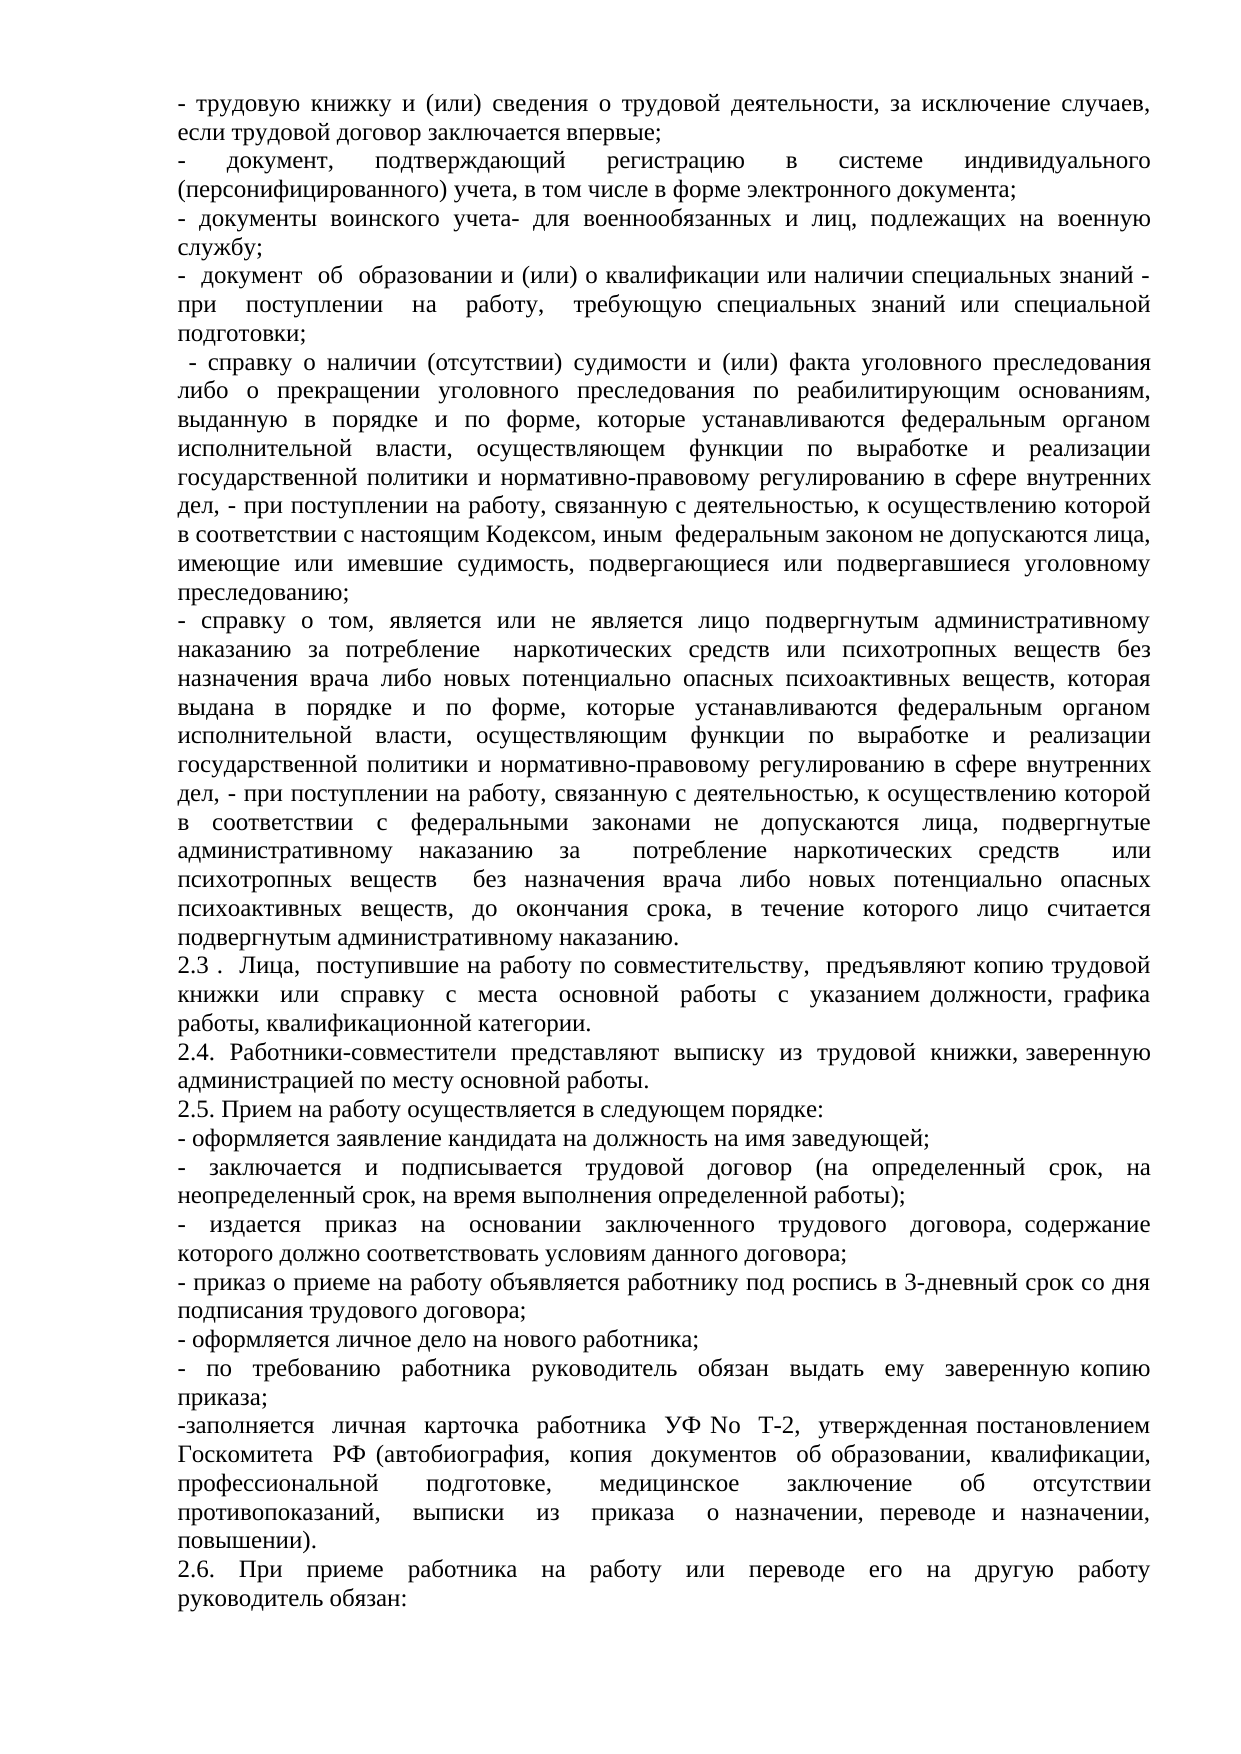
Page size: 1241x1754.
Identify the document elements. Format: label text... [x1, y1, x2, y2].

text 2.6. При приеме работника на работу или переводе его на другую работу руководитель обязан: [177, 1554, 1152, 1612]
text - справку о том, является или не является лицо подвергнутым административному наказанию за потребление наркотических средств или психотропных веществ без назначения врача либо новых потенциально опасных психоактивных веществ, которая выдана в порядке и по форме, которые устанавливаются федеральным органом исполнительной власти, осуществляющим функции по выработке и реализации государственной политики и нормативно-правовому регулированию в сфере внутренних дел, - при поступлении на работу, связанную с деятельностью, к осуществлению которой в соответствии с федеральными законами не допускаются лица, подвергнутые административному наказанию за потребление наркотических средств или психотропных веществ без назначения врача либо новых потенциально опасных психоактивных веществ, до окончания срока, в течение которого лицо считается подвергнутым административному наказанию. [177, 605, 1152, 950]
text 2.5. Прием на работу осуществляется в следующем порядке: [177, 1094, 1152, 1123]
text - оформляется заявление кандидата на должность на имя заведующей; [177, 1123, 1152, 1152]
text - документ об образовании и (или) о квалификации или наличии специальных знаний - при поступлении на работу, требующую специальных знаний или специальной подготовки; [177, 260, 1152, 347]
text - документы воинского учета- для военнообязанных и лиц, подлежащих на военную службу; [177, 203, 1152, 260]
text - оформляется личное дело на нового работника; [177, 1324, 1152, 1353]
text 2.3 . Лица, поступившие на работу по совместительству, предъявляют копию трудовой книжки или справку с места основной работы с указанием должности, графика работы, квалификационной категории. [177, 950, 1152, 1037]
text - заключается и подписывается трудовой договор (на определенный срок, на неопределенный срок, на время выполнения определенной работы); [177, 1152, 1152, 1209]
text - издается приказ на основании заключенного трудового договора, содержание которого должно соответствовать условиям данного договора; [177, 1209, 1152, 1267]
text 2.4. Работники-совместители представляют выписку из трудовой книжки, заверенную администрацией по месту основной работы. [177, 1037, 1152, 1094]
text - справку о наличии (отсутствии) судимости и (или) факта уголовного преследования либо о прекращении уголовного преследования по реабилитирующим основаниям, выданную в порядке и по форме, которые устанавливаются федеральным органом исполнительной власти, осуществляющем функции по выработке и реализации государственной политики и нормативно-правовому регулированию в сфере внутренних дел, - при поступлении на работу, связанную с деятельностью, к осуществлению которой в соответствии с настоящим Кодексом, иным федеральным законом не допускаются лица, имеющие или имевшие судимость, подвергающиеся или подвергавшиеся уголовному преследованию; [177, 347, 1152, 605]
text - приказ о приеме на работу объявляется работнику под роспись в 3-дневный срок со дня подписания трудового договора; [177, 1267, 1152, 1324]
text - по требованию работника руководитель обязан выдать ему заверенную копию приказа; [177, 1353, 1152, 1410]
text -заполняется личная карточка работника УФ No Т-2, утвержденная постановлением Госкомитета РФ (автобиография, копия документов об образовании, квалификации, профессиональной подготовке, медицинское заключение об отсутствии противопоказаний, выписки из приказа о назначении, переводе и назначении, повышении). [177, 1410, 1152, 1554]
text - документ, подтверждающий регистрацию в системе индивидуального (персонифицированного) учета, в том числе в форме электронного документа; [177, 145, 1152, 203]
text - трудовую книжку и (или) сведения о трудовой деятельности, за исключение случаев, если трудовой договор заключается впервые; [177, 88, 1152, 145]
